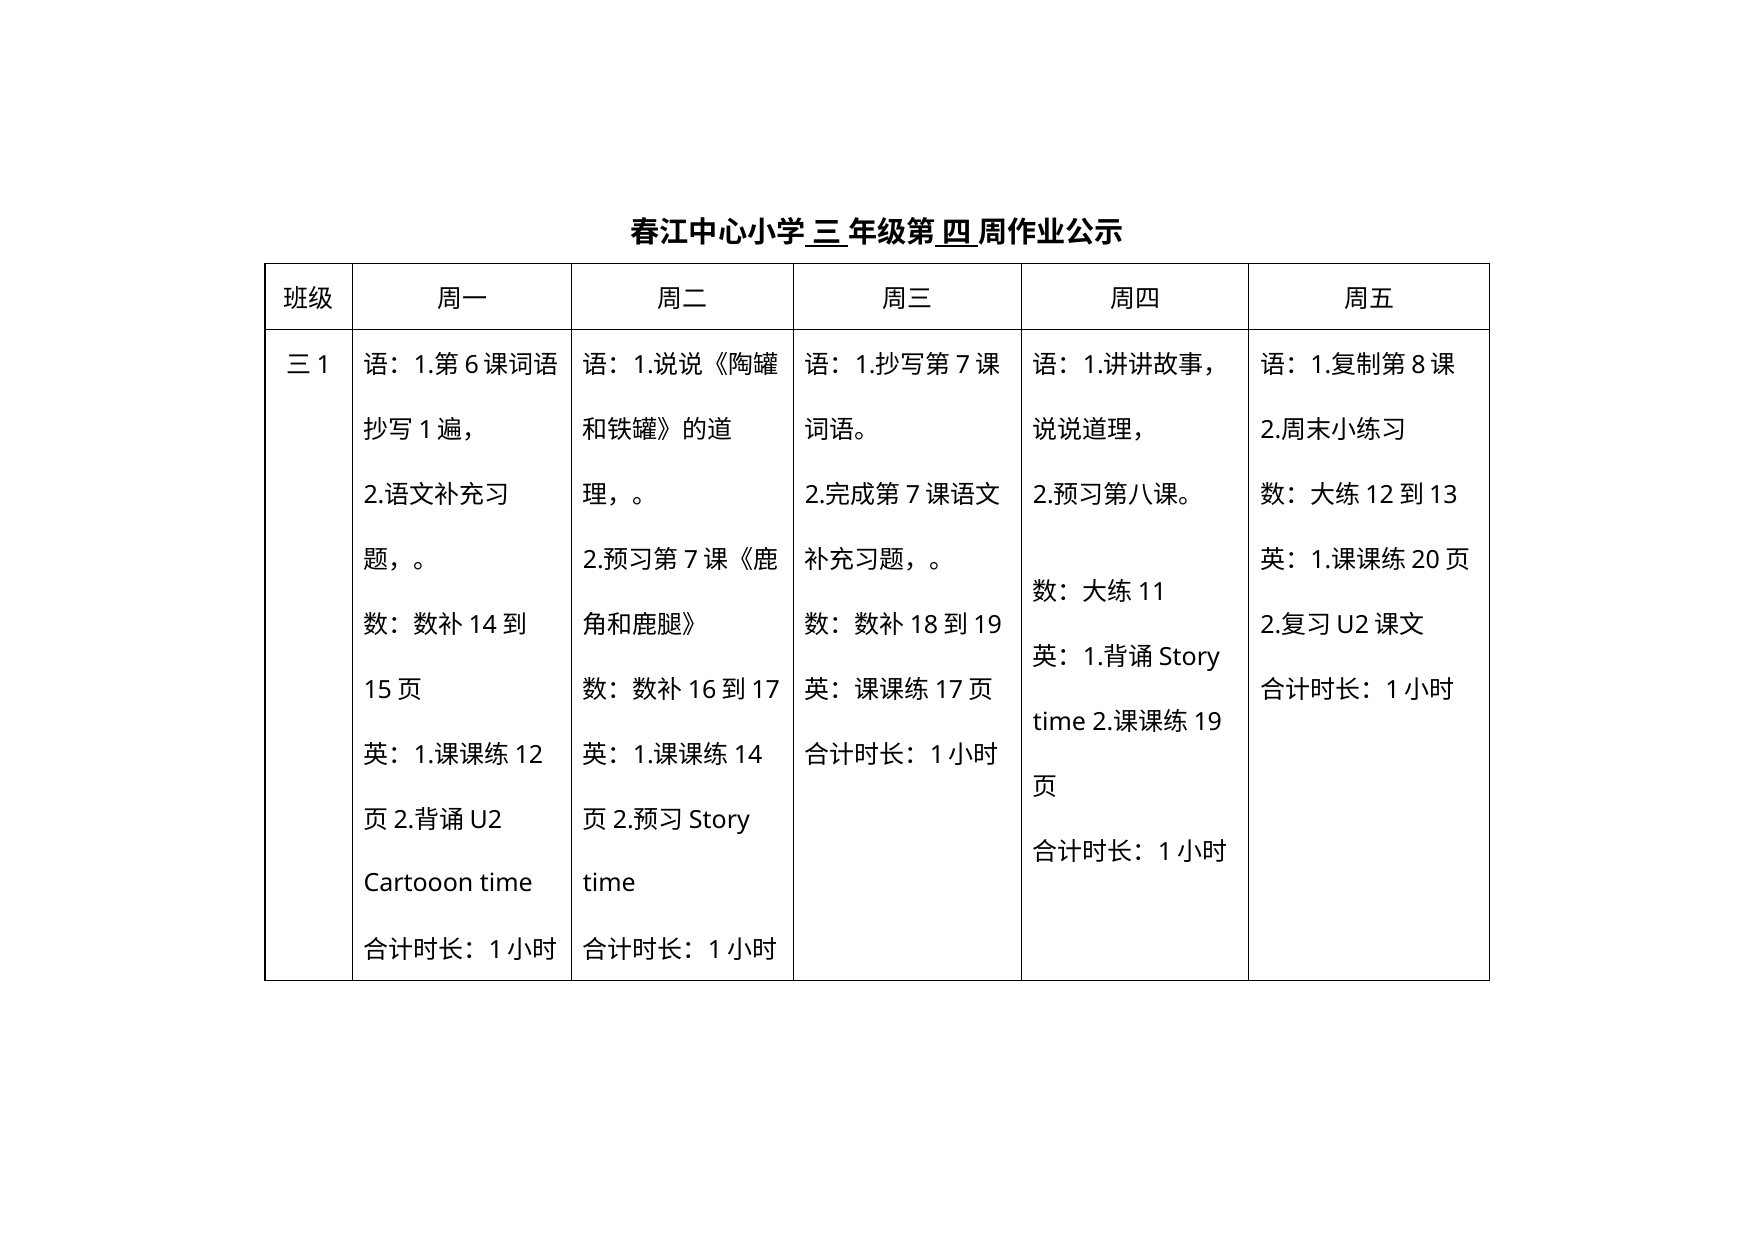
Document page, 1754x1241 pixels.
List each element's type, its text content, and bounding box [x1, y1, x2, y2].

table_header 周五 [1249, 264, 1489, 329]
table_cell 三1 [266, 330, 352, 980]
table_header 周三 [794, 264, 1021, 329]
table_header 周二 [572, 264, 793, 329]
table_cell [1022, 330, 1248, 980]
text 春江中心小学 三 年级第 四 周作业公示 [150, 198, 1604, 263]
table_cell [353, 330, 571, 980]
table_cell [1249, 330, 1489, 980]
table_header 周四 [1022, 264, 1248, 329]
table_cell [794, 330, 1021, 980]
table_header 班级 [266, 264, 352, 329]
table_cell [572, 330, 793, 980]
table_header 周一 [353, 264, 571, 329]
